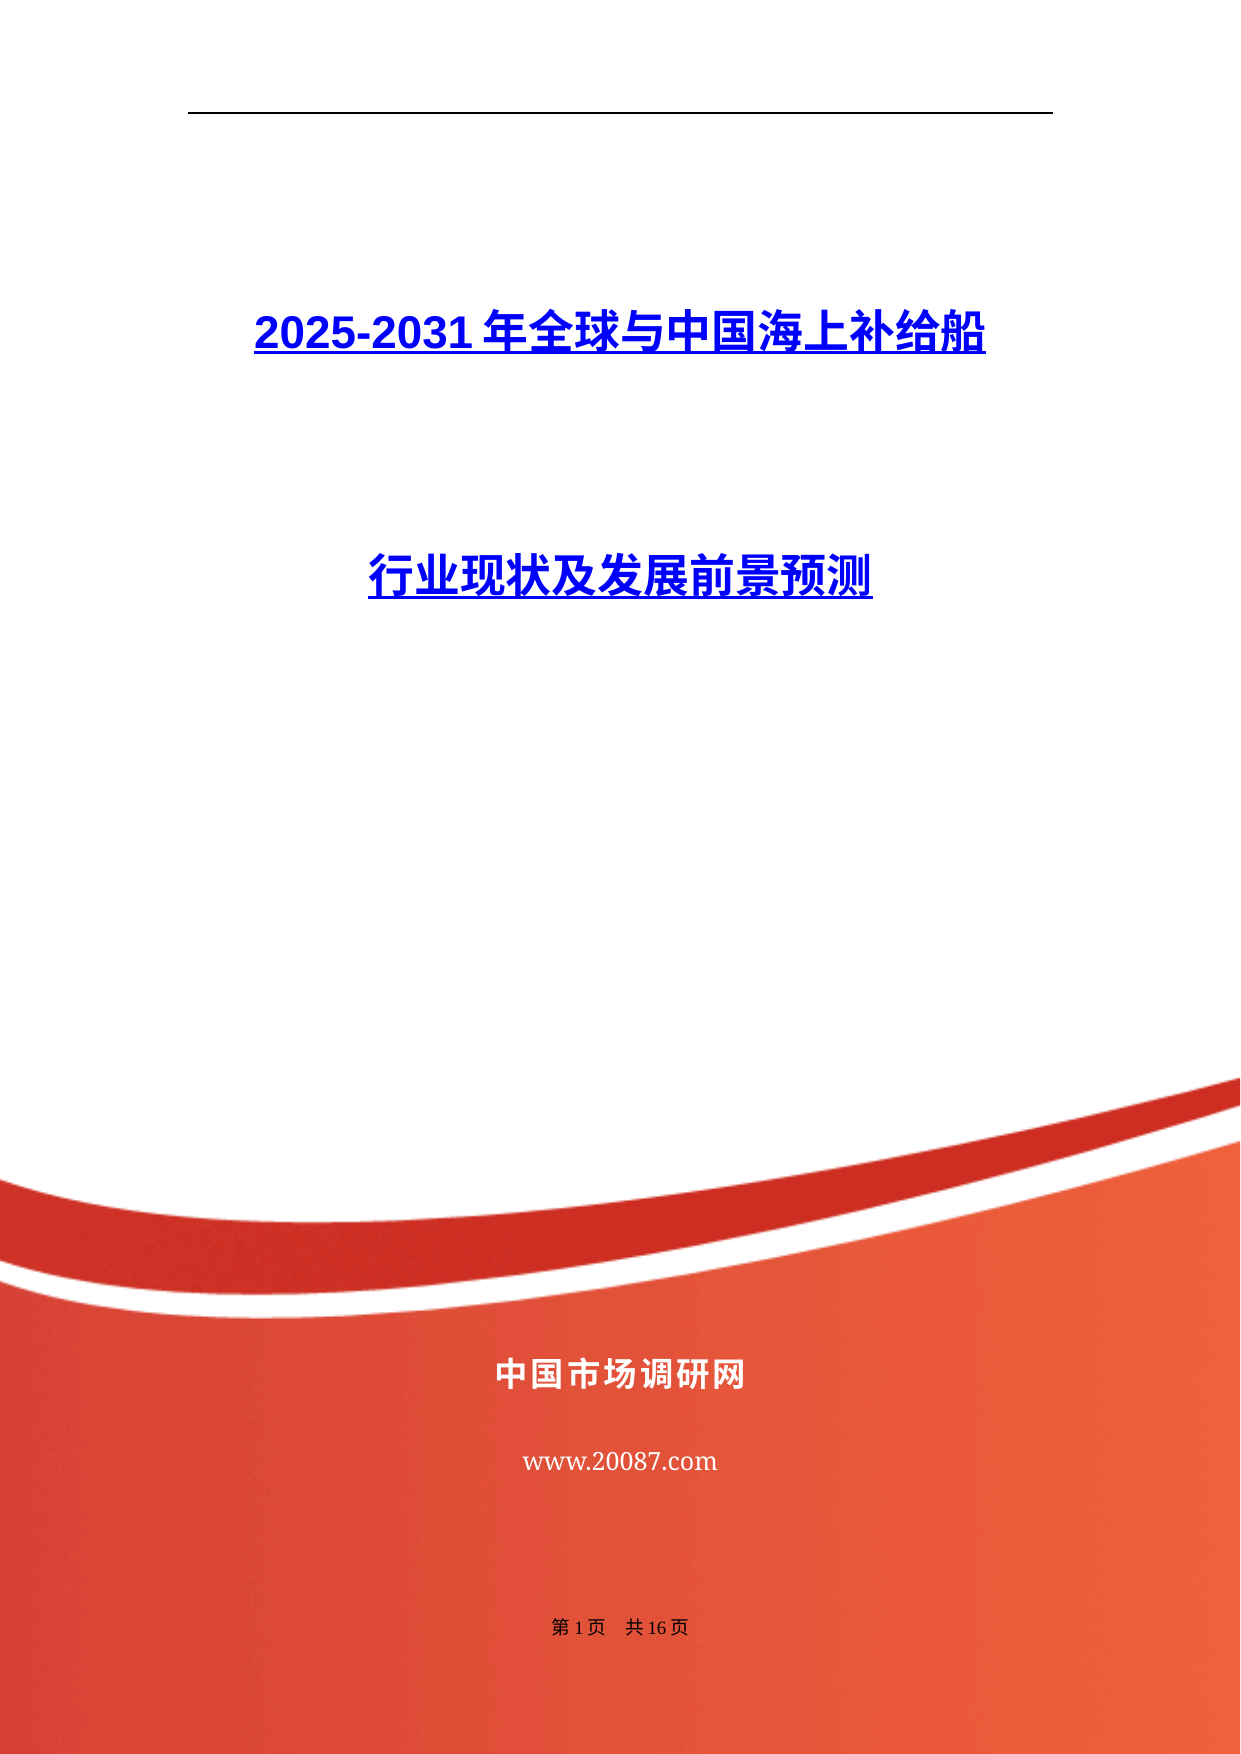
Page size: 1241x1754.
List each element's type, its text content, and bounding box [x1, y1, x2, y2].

subtitle 中国市场调研网 [187, 1339, 1053, 1404]
text www.20087.com [187, 1428, 1053, 1493]
picture [0, 1006, 1241, 1754]
table_header 2025-2031年全球与中国海上补给船行业现状及发展前景预测 [188, 207, 1053, 773]
